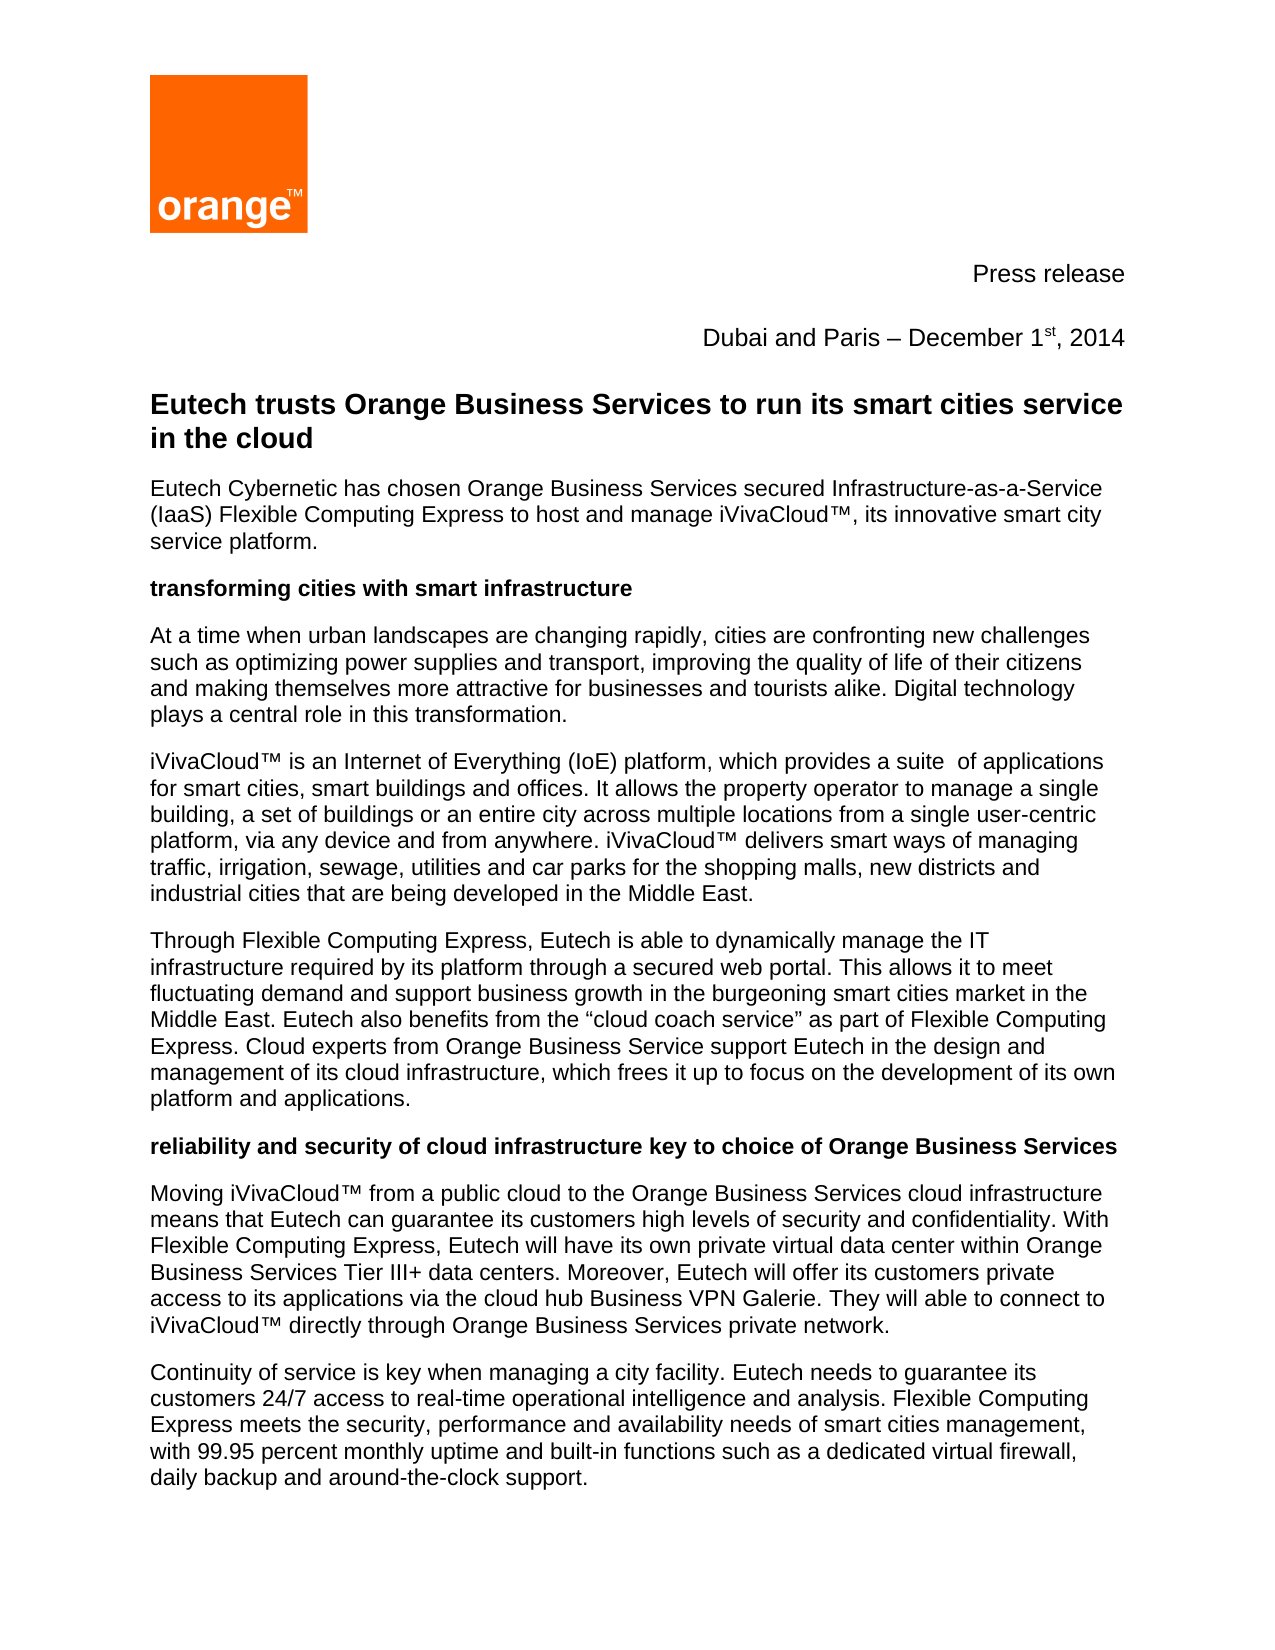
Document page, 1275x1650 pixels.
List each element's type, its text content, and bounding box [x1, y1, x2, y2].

text iVivaCloud™ is an Internet of Everything (IoE) platform, which provides a suite of applications for smart cities, smart buildings and offices. It allows the property operator to manage a single building, a set of buildings or an entire city across multiple locations from a single user-centric platform, via any device and from anywhere. iVivaCloud™ delivers smart ways of managing traffic, irrigation, sewage, utilities and car parks for the shopping malls, new districts and industrial cities that are being developed in the Middle East. [150, 748, 1125, 906]
text Press release [187, 259, 1125, 288]
text Eutech Cybernetic has chosen Orange Business Services secured Infrastructure-as-a-Service (IaaS) Flexible Computing Express to host and manage iVivaCloud™, its innovative smart city service platform. [150, 475, 1125, 554]
text transforming cities with smart infrastructure [150, 575, 1125, 601]
text Continuity of service is key when managing a city facility. Eutech needs to guarantee its customers 24/7 access to real-time operational intelligence and analysis. Flexible Computing Express meets the security, performance and availability needs of smart cities management, with 99.95 percent monthly uptime and built-in functions such as a dedicated virtual firewall, daily backup and around-the-clock support. [150, 1359, 1125, 1491]
text Through Flexible Computing Express, Eutech is able to dynamically manage the IT infrastructure required by its platform through a secured web portal. This allows it to meet fluctuating demand and support business growth in the burgeoning smart cities market in the Middle East. Eutech also benefits from the “cloud coach service” as part of Flexible Computing Express. Cloud experts from Orange Business Service support Eutech in the design and management of its cloud infrastructure, which frees it up to focus on the development of its own platform and applications. [150, 927, 1125, 1112]
text At a time when urban landscapes are changing rapidly, cities are confronting new challenges such as optimizing power supplies and transport, improving the quality of life of their citizens and making themselves more attractive for businesses and tourists alike. Digital technology plays a central role in this transformation. [150, 622, 1125, 727]
text Dubai and Paris – December 1st, 2014 [187, 323, 1125, 352]
text Eutech trusts Orange Business Services to run its smart cities service in the cloud [150, 387, 1125, 454]
picture [150, 75, 308, 233]
text Moving iVivaCloud™ from a public cloud to the Orange Business Services cloud infrastructure means that Eutech can guarantee its customers high levels of security and confidentiality. With Flexible Computing Express, Eutech will have its own private virtual data center within Orange Business Services Tier III+ data centers. Moreover, Eutech will offer its customers private access to its applications via the cloud hub Business VPN Galerie. They will able to connect to iVivaCloud™ directly through Orange Business Services private network. [150, 1180, 1125, 1338]
text reliability and security of cloud infrastructure key to choice of Orange Business Services [150, 1133, 1125, 1159]
